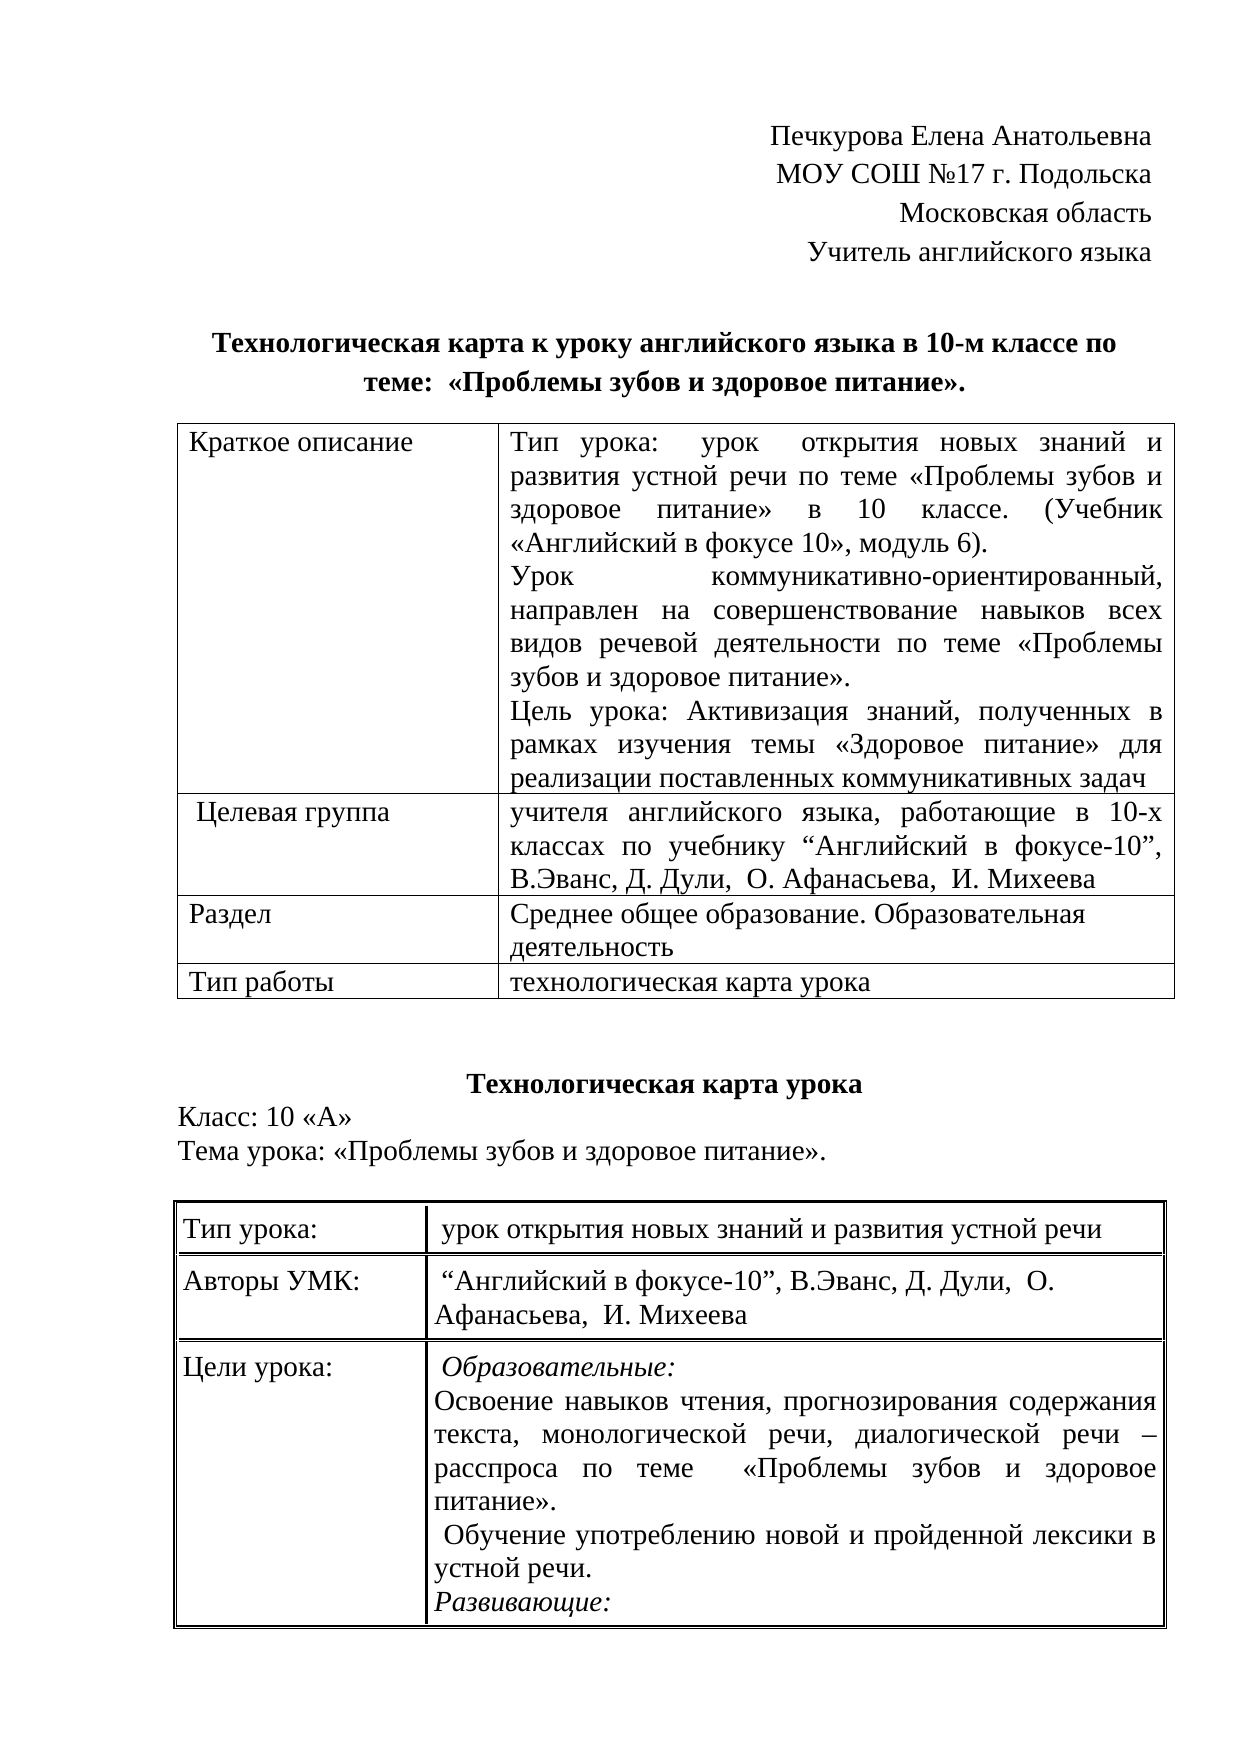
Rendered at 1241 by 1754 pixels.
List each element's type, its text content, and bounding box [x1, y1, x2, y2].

table_cell технологическая карта урока [499, 964, 1174, 998]
table_header Тип урока: [177, 1203, 426, 1252]
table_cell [177, 1338, 426, 1625]
text Технологическая карта урока [177, 1066, 1152, 1099]
text Тема урока: «Проблемы зубов и здоровое питание». [177, 1133, 1152, 1166]
text Московская область [177, 195, 1152, 229]
table_cell Целевая группа [178, 794, 498, 895]
text МОУ СОШ №17 г. Подольска [177, 157, 1152, 190]
table_cell учителя английского языка, работающие в 10-х классах по учебнику “Английский в фокусе-10”, В.Эванс, Д. Дули, О. Афанасьева, И. Михеева [499, 794, 1174, 895]
table_header урок открытия новых знаний и развития устной речи [426, 1203, 1163, 1252]
table_cell “Английский в фокусе-10”, В.Эванс, Д. Дули, О. Афанасьева, И. Михеева [428, 1252, 1164, 1338]
text Класс: 10 «А» [177, 1099, 1152, 1133]
text Технологическая карта к уроку английского языка в 10-м классе по теме: «Проблемы зубов и здоровое питание». [177, 325, 1152, 397]
text Печкурова Елена Анатольевна [177, 118, 1152, 152]
text Учитель английского языка [177, 234, 1152, 267]
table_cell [426, 1338, 1164, 1625]
table_cell Среднее общее образование. Образовательная деятельность [499, 896, 1174, 963]
table_cell Раздел [178, 896, 498, 963]
table_header Краткое описание [178, 424, 498, 793]
table_cell Тип работы [178, 964, 498, 998]
table_cell Авторы УМК: [177, 1252, 425, 1338]
table_header Тип урока: урок открытия новых знаний и развития устной речи по теме «Проблемы зубов и здоровое питание» в 10 классе. (Учебник «Английский в фокусе 10», модуль 6). Урок коммуникативно-ориентированный, направлен на совершенствование навыков всех видов речевой деятельности по теме «Проблемы зубов и здоровое питание». Цель урока: Активизация знаний, полученных в рамках изучения темы «Здоровое питание» для реализации поставленных коммуникативных задач [499, 424, 1174, 793]
